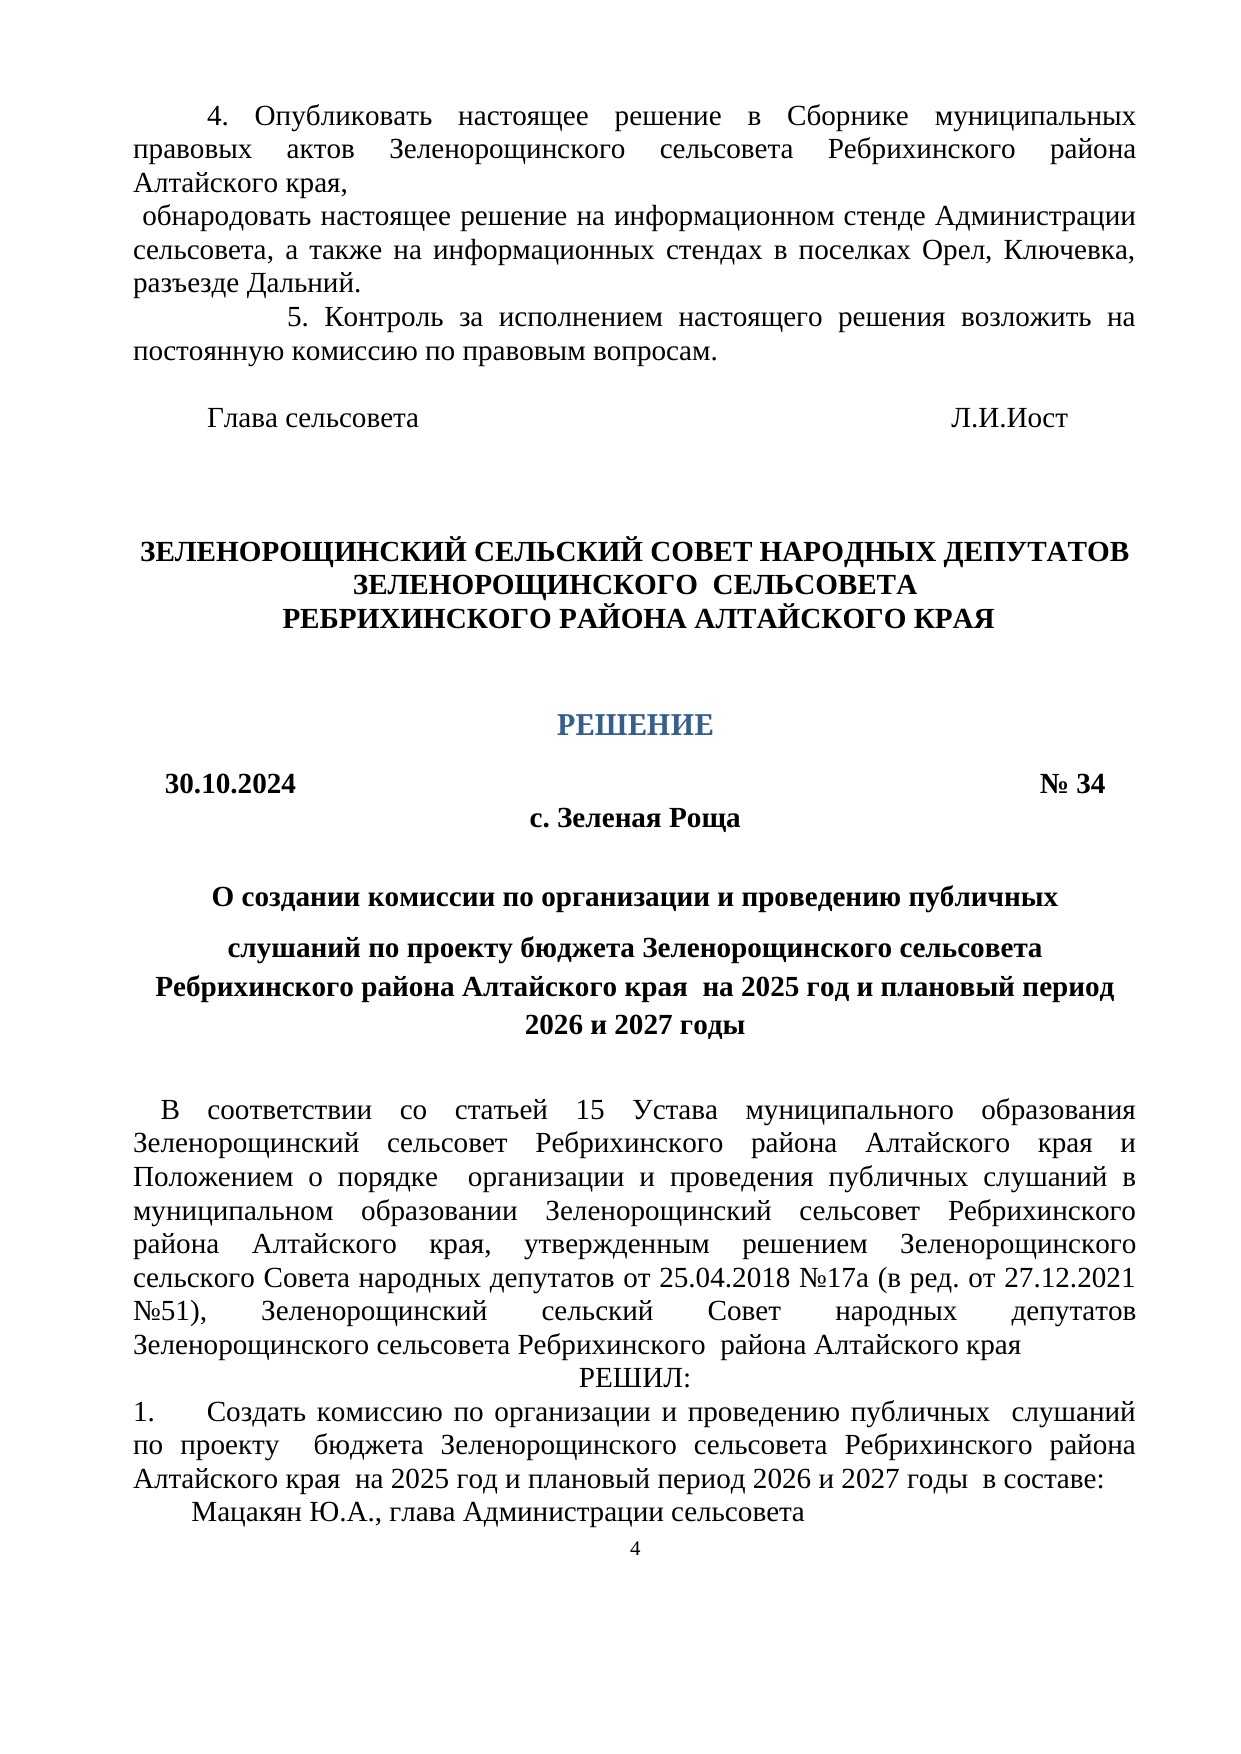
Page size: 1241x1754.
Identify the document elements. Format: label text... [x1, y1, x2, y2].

text В соответствии со статьей 15 Устава муниципального образования Зеленорощинский сельсовет Ребрихинского района Алтайского края и Положением о порядке организации и проведения публичных слушаний в муниципальном образовании Зеленорощинский сельсовет Ребрихинского района Алтайского края, утвержденным решением Зеленорощинского сельского Совета народных депутатов от 25.04.2018 №17а (в ред. от 27.12.2021 №51), Зеленорощинский сельский Совет народных депутатов Зеленорощинского сельсовета Ребрихинского района Алтайского края [133, 1092, 1137, 1360]
subtitle РЕШЕНИЕ [133, 709, 1137, 742]
text 4. Опубликовать настоящее решение в Сборнике муниципальных правовых актов Зеленорощинского сельсовета Ребрихинского района Алтайского края, [133, 98, 1137, 198]
text ЗЕЛЕНОРОЩИНСКИЙ СЕЛЬСКИЙ СОВЕТ НАРОДНЫХ ДЕПУТАТОВ [133, 534, 1137, 567]
text обнародовать настоящее решение на информационном стенде Администрации сельсовета, а также на информационных стендах в поселках Орел, Ключевка, разъезде Дальний. [133, 198, 1137, 299]
list Создать комиссию по организации и проведению публичных слушаний по проекту бюджета Зеленорощинского сельсовета Ребрихинского района Алтайского края на 2025 год и плановый период 2026 и 2027 годы в составе: [133, 1394, 1137, 1494]
text Глава сельсовета Л.И.Иост [133, 400, 1137, 433]
text 5. Контроль за исполнением настоящего решения возложить на постоянную комиссию по правовым вопросам. [133, 299, 1137, 366]
text 30.10.2024 № 34 [133, 766, 1137, 800]
text РЕБРИХИНСКОГО РАЙОНА АЛТАЙСКОГО КРАЯ [133, 601, 1137, 634]
text Мацакян Ю.А., глава Администрации сельсовета [133, 1494, 1137, 1528]
text ЗЕЛЕНОРОЩИНСКОГО СЕЛЬСОВЕТА [133, 567, 1137, 601]
text РЕШИЛ: [133, 1360, 1137, 1394]
text О создании комиссии по организации и проведению публичных [133, 879, 1137, 913]
text с. Зеленая Роща [133, 800, 1137, 833]
text слушаний по проекту бюджета Зеленорощинского сельсовета Ребрихинского района Алтайского края на 2025 год и плановый период 2026 и 2027 годы [133, 930, 1137, 1041]
